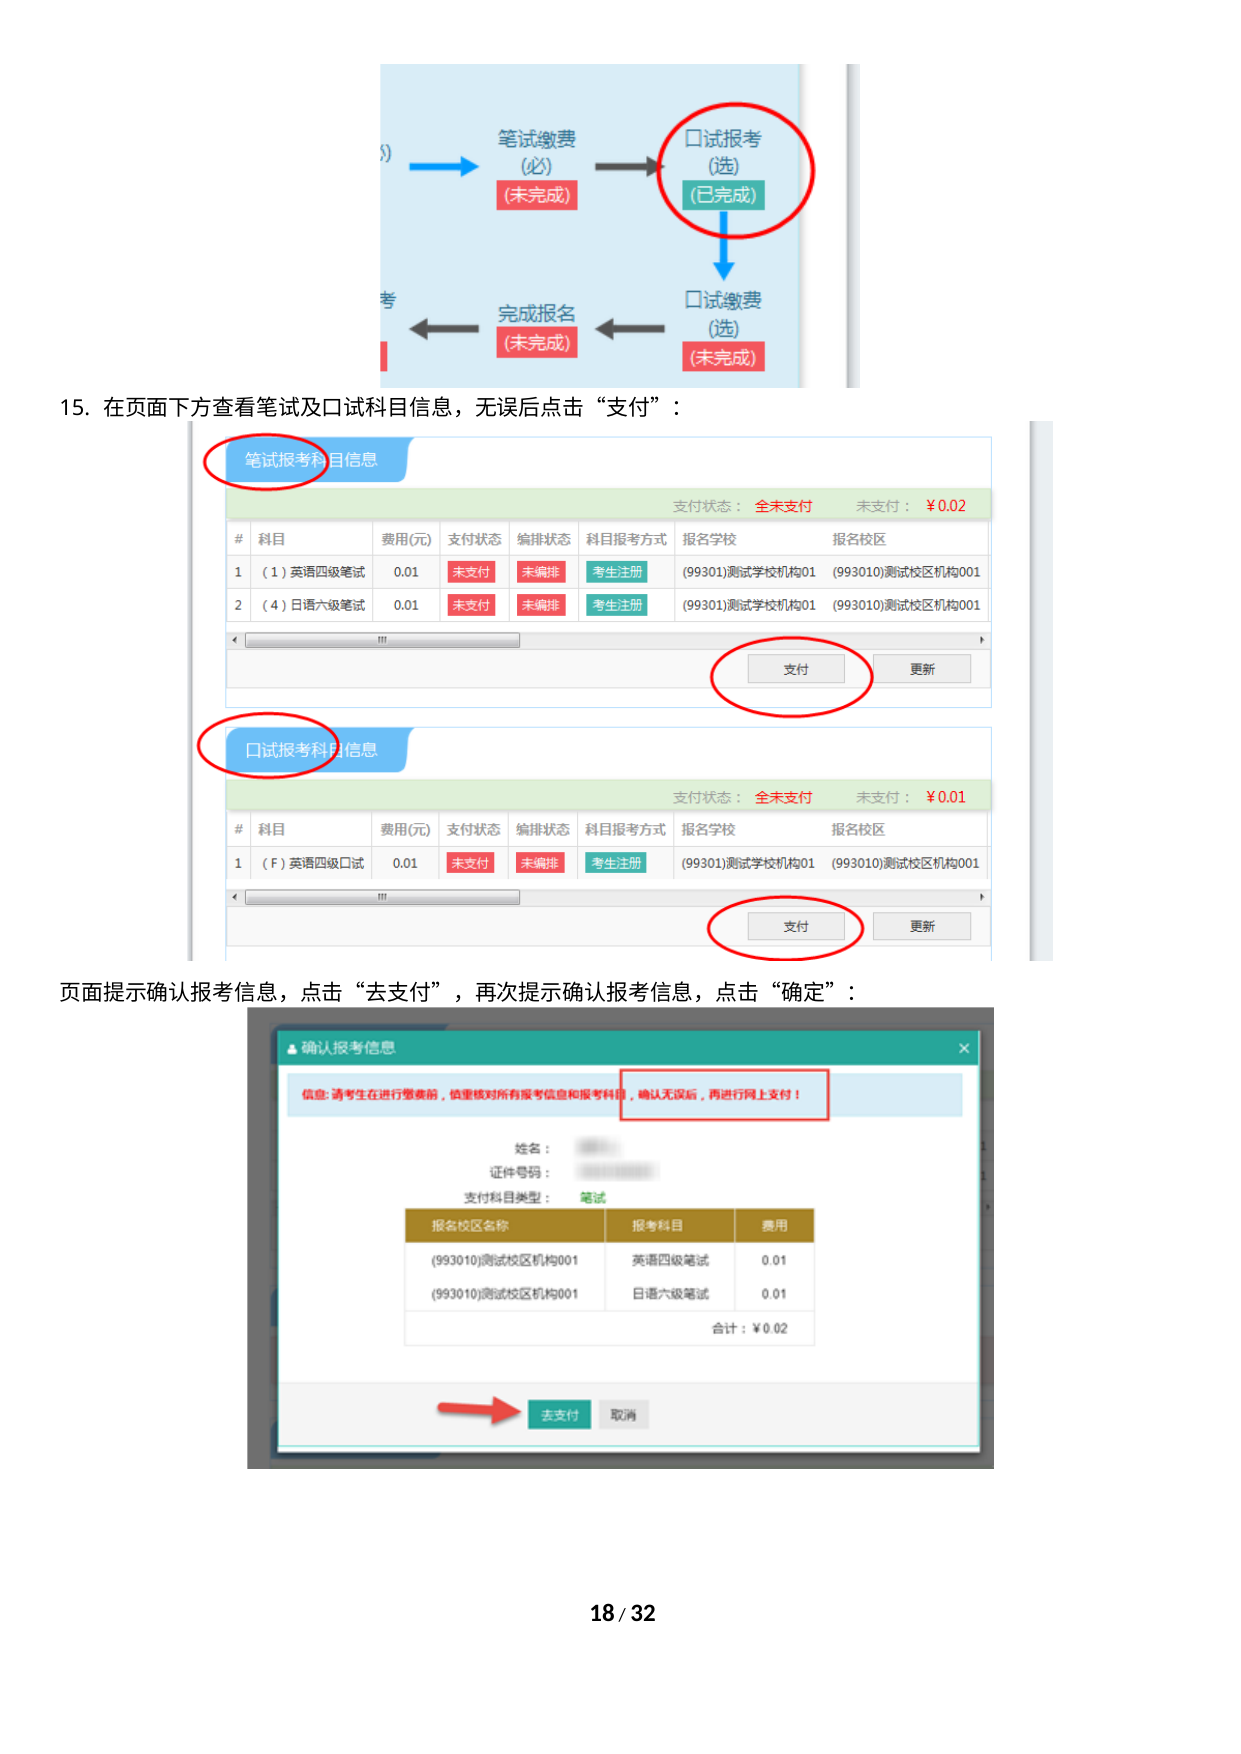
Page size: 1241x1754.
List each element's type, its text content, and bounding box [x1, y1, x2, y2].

text 页面提示确认报考信息，点击“去支付”，再次提示确认报考信息，点击“确定”： [59, 974, 1181, 1007]
picture [246, 1006, 994, 1469]
picture [380, 64, 860, 388]
picture [187, 421, 1053, 961]
list 在页面下方查看笔试及口试科目信息，无误后点击“支付”： [59, 389, 1181, 422]
